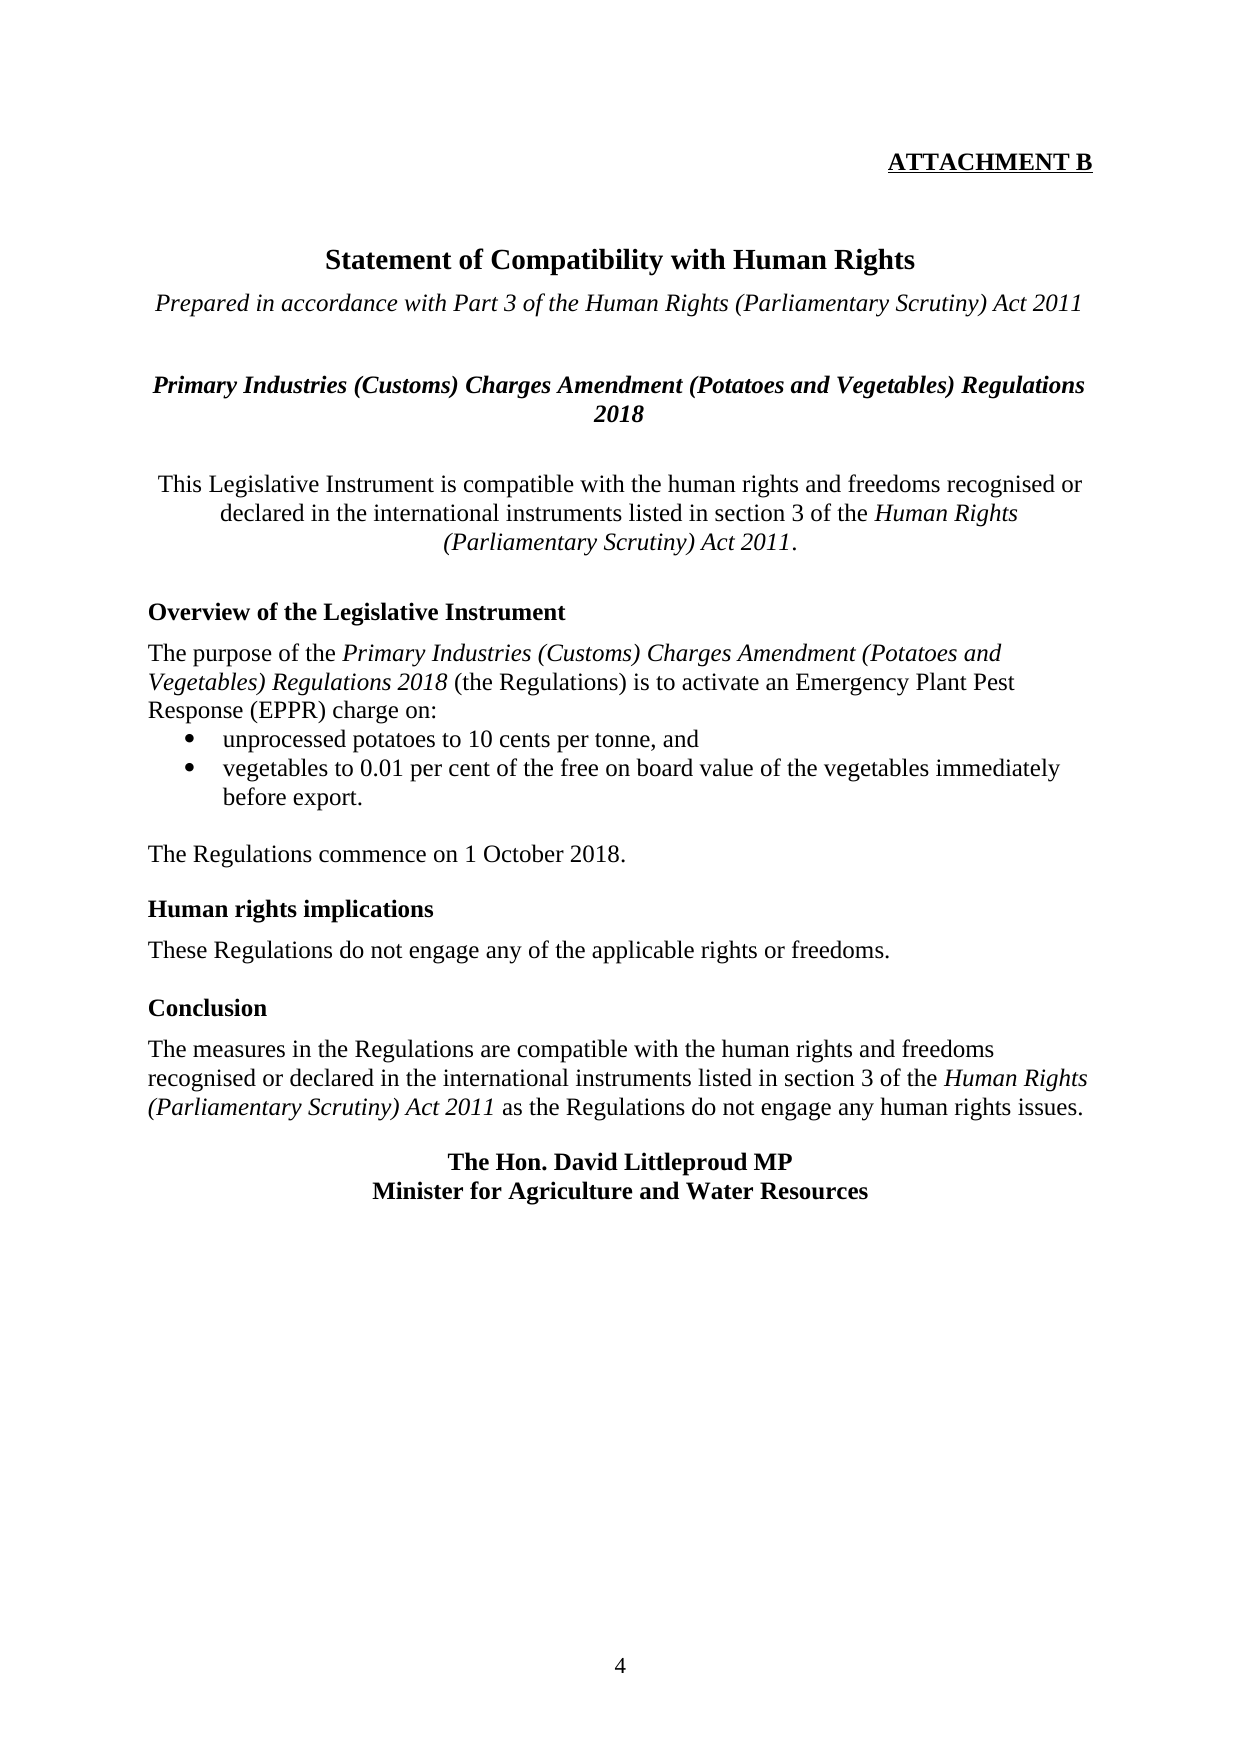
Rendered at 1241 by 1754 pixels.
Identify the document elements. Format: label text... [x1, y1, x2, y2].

list unprocessed potatoes to 10 cents per tonne, and [185, 724, 1092, 753]
text These Regulations do not engage any of the applicable rights or freedoms. [148, 936, 1092, 964]
text Attachment B [148, 147, 1092, 176]
text Conclusion [148, 993, 1092, 1022]
text Prepared in accordance with Part 3 of the Human Rights (Parliamentary Scrutiny) Act 2011 [148, 288, 1092, 317]
text Statement of Compatibility with Human Rights [148, 242, 1092, 276]
text This Legislative Instrument is compatible with the human rights and freedoms recognised or declared in the international instruments listed in section 3 of the Human Rights (Parliamentary Scrutiny) Act 2011. [148, 469, 1092, 556]
text Human rights implications [148, 894, 1092, 923]
text The Regulations commence on 1 October 2018. [148, 839, 1092, 868]
text Overview of the Legislative Instrument [148, 597, 1092, 626]
text The purpose of the Primary Industries (Customs) Charges Amendment (Potatoes and Vegetables) Regulations 2018 (the Regulations) is to activate an Emergency Plant Pest Response (EPPR) charge on: [148, 638, 1092, 724]
text Primary Industries (Customs) Charges Amendment (Potatoes and Vegetables) Regulations 2018 [148, 371, 1092, 428]
text Minister for Agriculture and Water Resources [148, 1176, 1092, 1204]
text The measures in the Regulations are compatible with the human rights and freedoms recognised or declared in the international instruments listed in section 3 of the Human Rights (Parliamentary Scrutiny) Act 2011 as the Regulations do not engage any human rights issues. [148, 1034, 1092, 1121]
list vegetables to 0.01 per cent of the free on board value of the vegetables immediately before export. [185, 753, 1092, 811]
text The Hon. David Littleproud MP [148, 1147, 1092, 1176]
